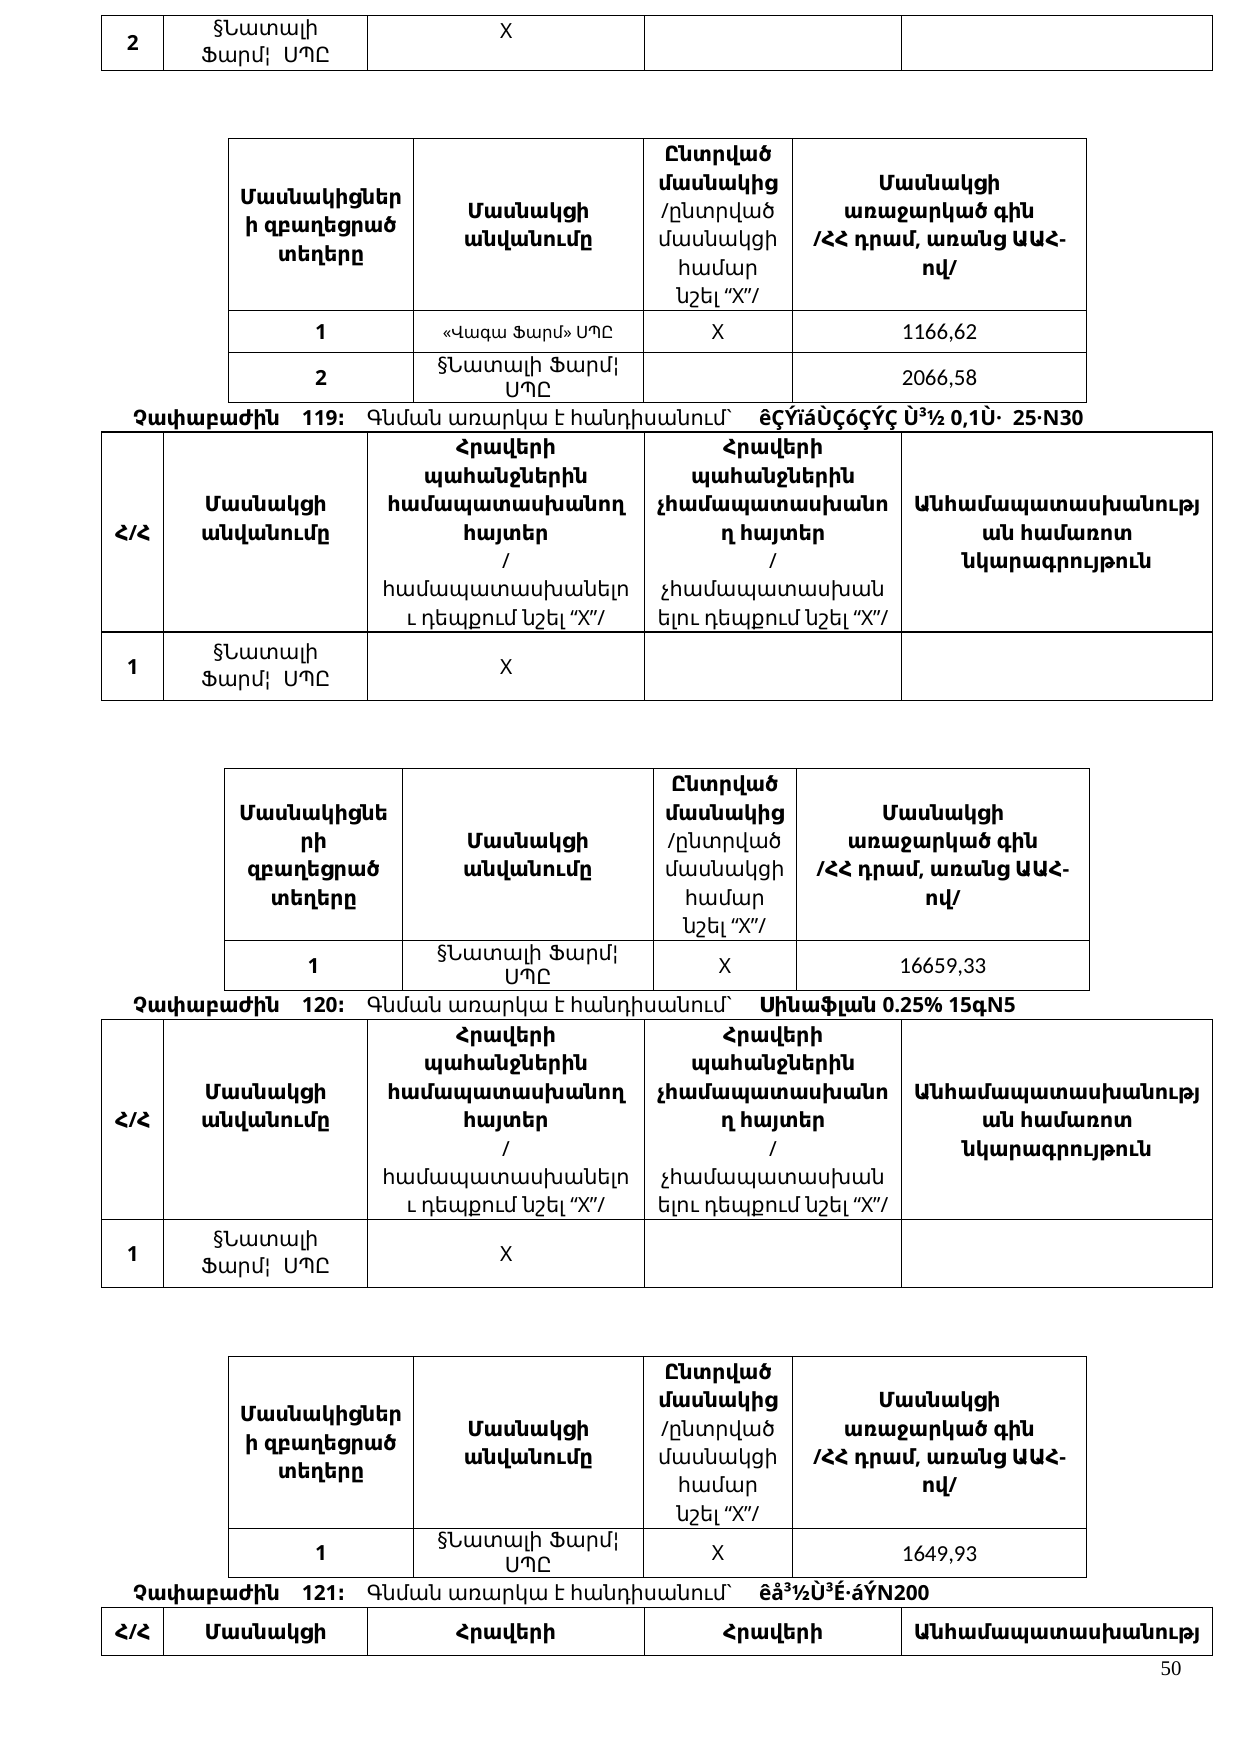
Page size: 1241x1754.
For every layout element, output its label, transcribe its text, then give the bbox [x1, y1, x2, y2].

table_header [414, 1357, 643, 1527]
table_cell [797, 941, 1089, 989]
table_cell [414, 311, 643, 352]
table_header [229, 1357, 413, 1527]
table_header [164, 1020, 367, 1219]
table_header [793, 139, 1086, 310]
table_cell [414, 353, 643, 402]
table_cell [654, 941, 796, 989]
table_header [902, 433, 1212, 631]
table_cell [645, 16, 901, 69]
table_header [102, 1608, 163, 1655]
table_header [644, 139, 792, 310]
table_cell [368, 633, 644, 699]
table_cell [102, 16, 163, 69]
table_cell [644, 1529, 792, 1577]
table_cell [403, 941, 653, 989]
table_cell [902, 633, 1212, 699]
text Չափաբաժին 119։ Գնման առարկա է հանդիսանում` êÇÝïáÙÇóÇÝÇ Ù³½ 0,1Ù· 25·N30 [133, 403, 1181, 431]
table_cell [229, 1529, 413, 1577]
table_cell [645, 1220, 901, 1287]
text Չափաբաժին 120։ Գնման առարկա է հանդիսանում` Սինաֆլան 0.25% 15գN5 [133, 991, 1181, 1019]
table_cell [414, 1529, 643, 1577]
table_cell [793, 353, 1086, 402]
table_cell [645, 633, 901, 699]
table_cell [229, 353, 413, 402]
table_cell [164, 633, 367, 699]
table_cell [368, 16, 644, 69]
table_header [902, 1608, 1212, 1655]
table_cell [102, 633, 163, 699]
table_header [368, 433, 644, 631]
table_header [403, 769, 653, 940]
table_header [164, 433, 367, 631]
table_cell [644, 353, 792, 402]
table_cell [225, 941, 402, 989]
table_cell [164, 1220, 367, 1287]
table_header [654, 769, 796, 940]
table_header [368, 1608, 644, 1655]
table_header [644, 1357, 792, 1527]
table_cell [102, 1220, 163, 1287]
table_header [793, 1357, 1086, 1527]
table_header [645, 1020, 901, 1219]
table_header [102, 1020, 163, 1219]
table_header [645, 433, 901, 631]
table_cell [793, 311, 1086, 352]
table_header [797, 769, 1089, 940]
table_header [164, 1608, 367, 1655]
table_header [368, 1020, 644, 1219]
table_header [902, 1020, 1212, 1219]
text Չափաբաժին 121։ Գնման առարկա է հանդիսանում` êå³½Ù³É·áÝN200 [133, 1578, 1181, 1607]
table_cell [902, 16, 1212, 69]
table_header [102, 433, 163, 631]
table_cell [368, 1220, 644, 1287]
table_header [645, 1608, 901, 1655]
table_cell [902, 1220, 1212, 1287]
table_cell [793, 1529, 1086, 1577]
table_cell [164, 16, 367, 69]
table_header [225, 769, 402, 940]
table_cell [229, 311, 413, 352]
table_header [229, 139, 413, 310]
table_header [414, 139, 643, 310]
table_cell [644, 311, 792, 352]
